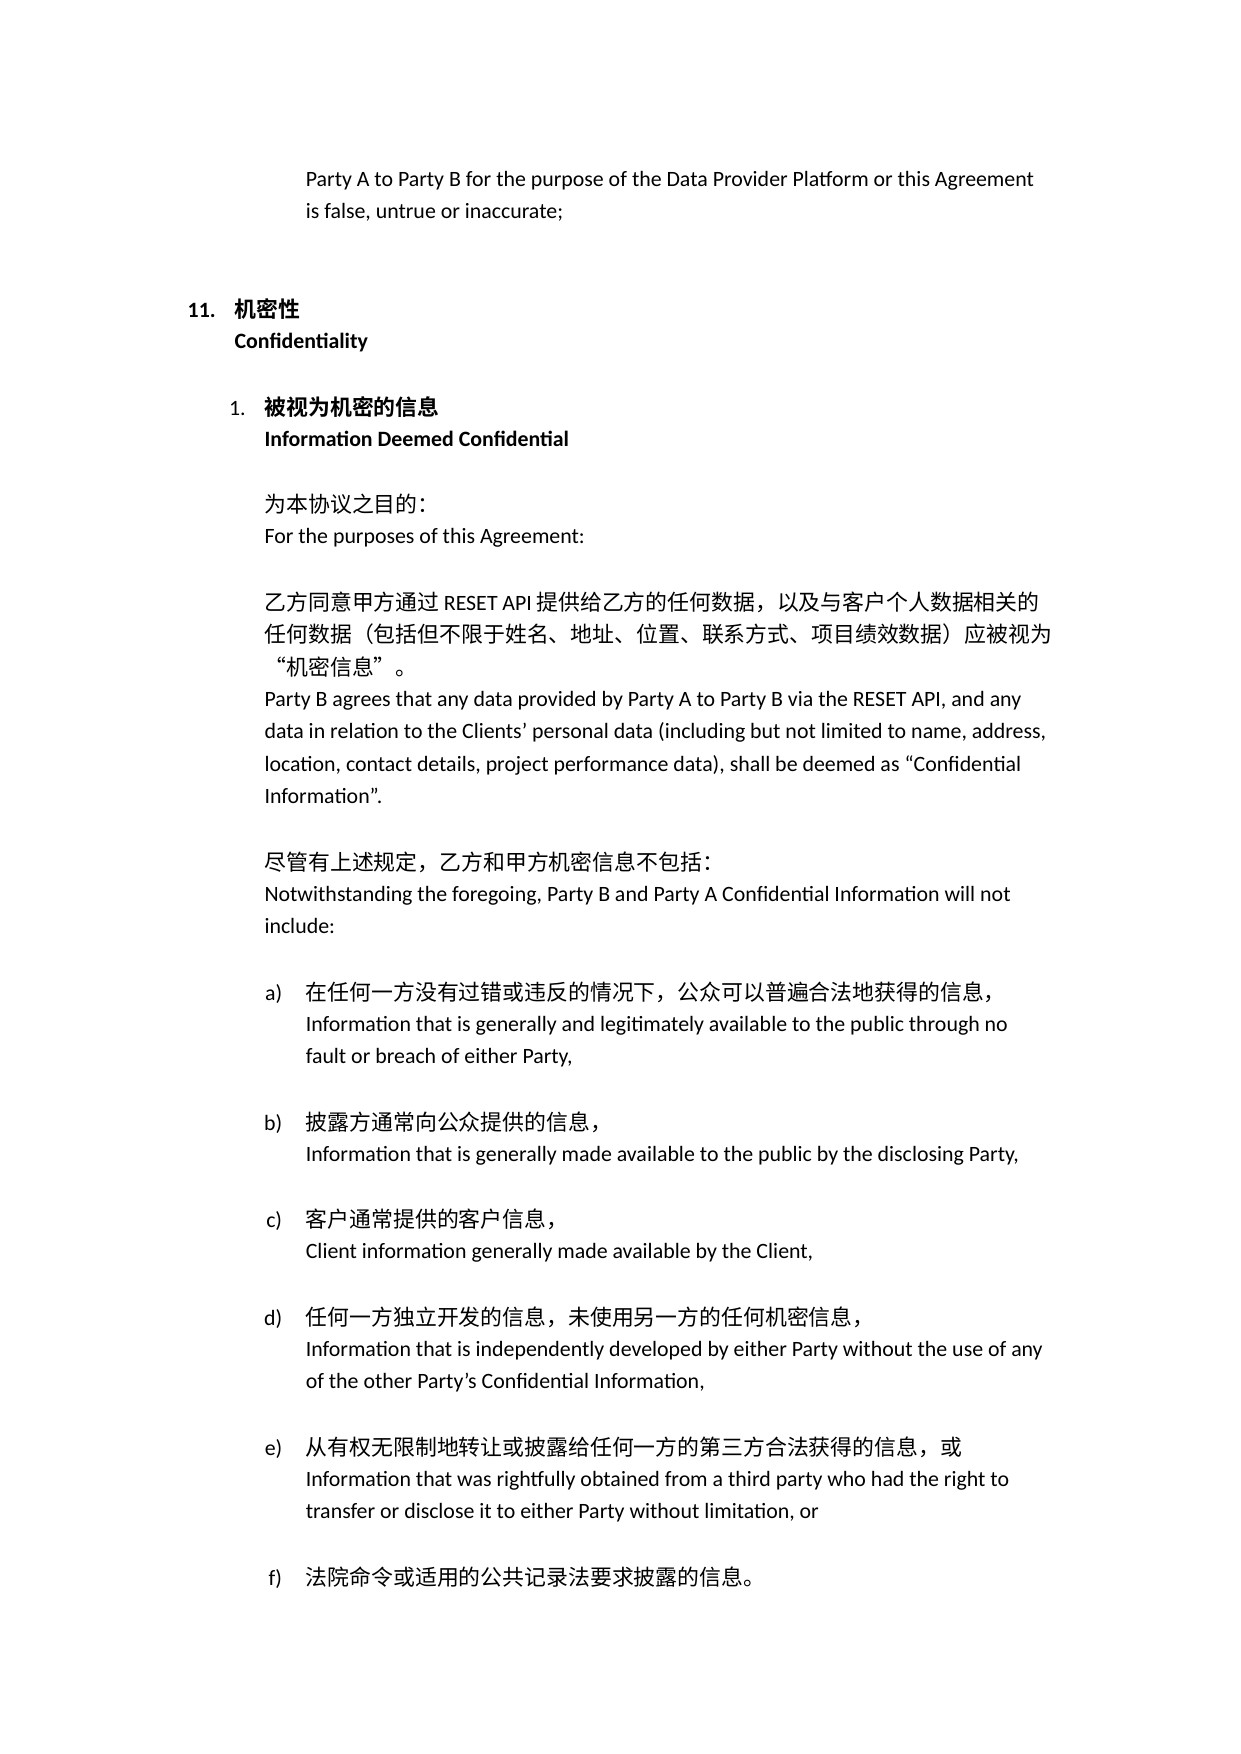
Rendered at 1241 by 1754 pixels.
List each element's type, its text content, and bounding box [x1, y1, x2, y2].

list 机密性 Confidentiality [187, 292, 1053, 389]
list 从有权无限制地转让或披露给任何一方的第三方合法获得的信息，或 Information that was rightfully obtained from a third party who had the right to transfer or disclose it to either Party without limitation, or [282, 1429, 1053, 1559]
list 任何一方独立开发的信息，未使用另一方的任何机密信息， Information that is independently developed by either Party without the use of any of the other Party’s Confidential Information, [282, 1299, 1053, 1429]
list 披露方通常向公众提供的信息， Information that is generally made available to the public by the disclosing Party, [282, 1104, 1053, 1202]
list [282, 162, 1053, 259]
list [282, 1559, 1053, 1592]
list 客户通常提供的客户信息， Client information generally made available by the Client, [282, 1202, 1053, 1299]
list 在任何一方没有过错或违反的情况下，公众可以普遍合法地获得的信息， Information that is generally and legitimately available to the public through no fault or breach of either Party, [282, 974, 1053, 1104]
list 被视为机密的信息 Information Deemed Confidential 为本协议之目的： For the purposes of this Agreement: 乙方同意甲方通过RESET API提供给乙方的任何数据，以及与客户个人数据相关的任何数据（包括但不限于姓名、地址、位置、联系方式、项目绩效数据）应被视为“机密信息”。 Party B agrees that any data provided by Party A to Party B via the RESET API, and any data in relation to the Clients’ personal data (including but not limited to name, address, location, contact details, project performance data), shall be deemed as “Confidential Information”. 尽管有上述规定，乙方和甲方机密信息不包括： Notwithstanding the foregoing, Party B and Party A Confidential Information will not include: [229, 389, 1053, 974]
